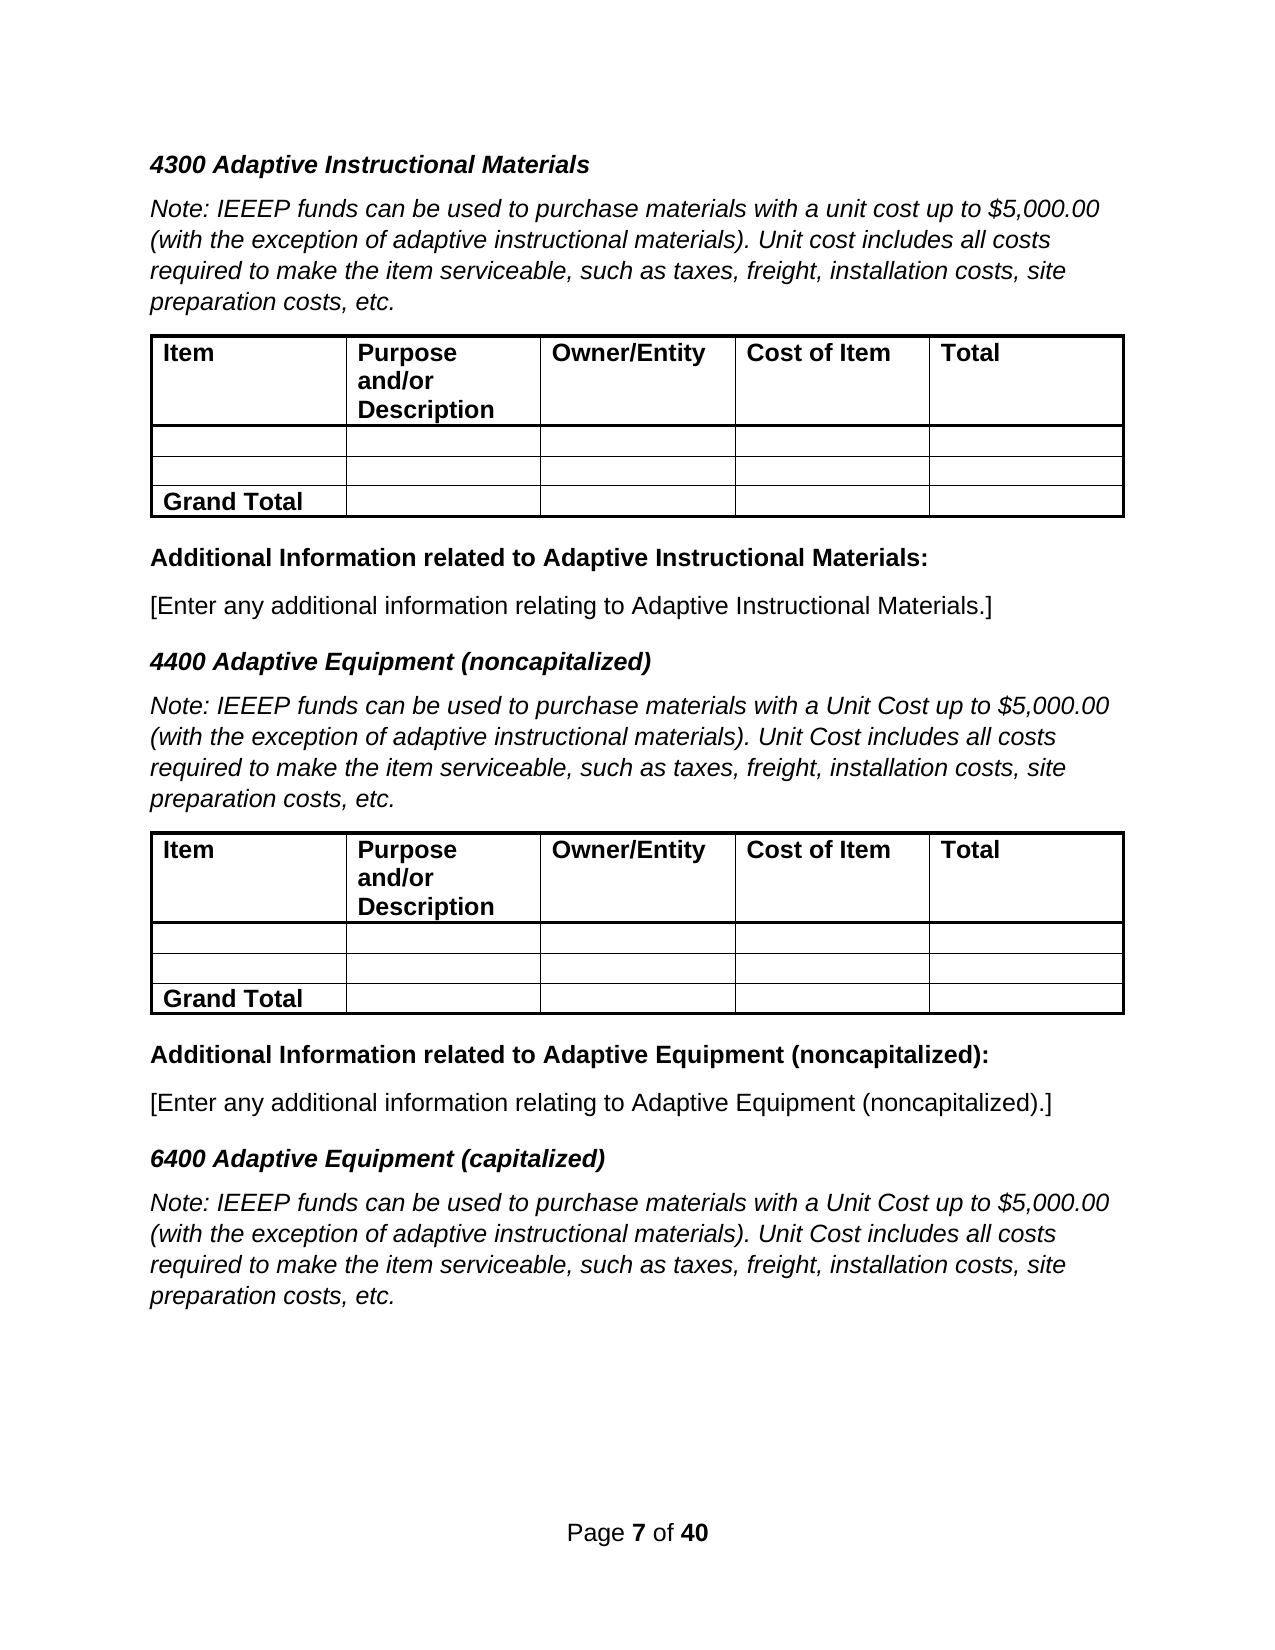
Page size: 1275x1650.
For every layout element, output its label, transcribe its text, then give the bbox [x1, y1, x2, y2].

table_cell [541, 954, 735, 982]
table_header Owner/Entity [541, 338, 735, 424]
table_header Owner/Entity [541, 835, 735, 921]
table_cell [153, 427, 346, 456]
table_cell [541, 427, 735, 456]
table_cell [736, 924, 929, 953]
table_cell [347, 954, 540, 982]
table_cell [153, 457, 346, 485]
subtitle 4400 Adaptive Equipment (noncapitalized) [150, 647, 1125, 676]
table_cell Grand Total [153, 486, 346, 515]
text Note: IEEEP funds can be used to purchase materials with a Unit Cost up to $5,000.00 (with the exception of adaptive instructional materials). Unit Cost includes all costs required to make the item serviceable, such as taxes, freight, installation costs, site preparation costs, etc. [150, 691, 1125, 812]
table_cell [347, 486, 540, 515]
table_header Total [930, 338, 1122, 424]
table_cell [541, 486, 735, 515]
table_cell [930, 457, 1122, 485]
text Note: IEEEP funds can be used to purchase materials with a Unit Cost up to $5,000.00 (with the exception of adaptive instructional materials). Unit Cost includes all costs required to make the item serviceable, such as taxes, freight, installation costs, site preparation costs, etc. [150, 1188, 1125, 1309]
table_header Cost of Item [736, 835, 929, 921]
table_cell [736, 954, 929, 982]
table_header Item [153, 338, 346, 424]
table_header Item [153, 835, 346, 921]
text Note: IEEEP funds can be used to purchase materials with a unit cost up to $5,000.00 (with the exception of adaptive instructional materials). Unit cost includes all costs required to make the item serviceable, such as taxes, freight, installation costs, site preparation costs, etc. [150, 193, 1125, 315]
table_cell [930, 924, 1122, 953]
table_cell Grand Total [153, 984, 346, 1012]
table_cell [736, 984, 929, 1012]
table_header Cost of Item [736, 338, 929, 424]
table_header Total [930, 835, 1122, 921]
table_cell [153, 954, 346, 982]
table_cell [930, 486, 1122, 515]
table_cell [930, 954, 1122, 982]
subtitle 6400 Adaptive Equipment (capitalized) [150, 1144, 1125, 1173]
text Additional Information related to Adaptive Equipment (noncapitalized): [150, 1040, 1125, 1069]
table_cell [736, 457, 929, 485]
text [Enter any additional information relating to Adaptive Equipment (noncapitalized).] [150, 1088, 1125, 1117]
table_cell [736, 486, 929, 515]
table_cell [541, 924, 735, 953]
table_cell [541, 984, 735, 1012]
table_cell [347, 457, 540, 485]
table_header Purpose and/or Description [347, 835, 540, 921]
table_cell [736, 427, 929, 456]
subtitle 4300 Adaptive Instructional Materials [150, 150, 1125, 179]
table_cell [153, 924, 346, 953]
text [Enter any additional information relating to Adaptive Instructional Materials.] [150, 591, 1125, 620]
table_cell [930, 427, 1122, 456]
table_cell [347, 984, 540, 1012]
table_cell [541, 457, 735, 485]
table_cell [347, 924, 540, 953]
table_cell [347, 427, 540, 456]
table_header Purpose and/or Description [347, 338, 540, 424]
table_cell [930, 984, 1122, 1012]
text Additional Information related to Adaptive Instructional Materials: [150, 543, 1125, 572]
